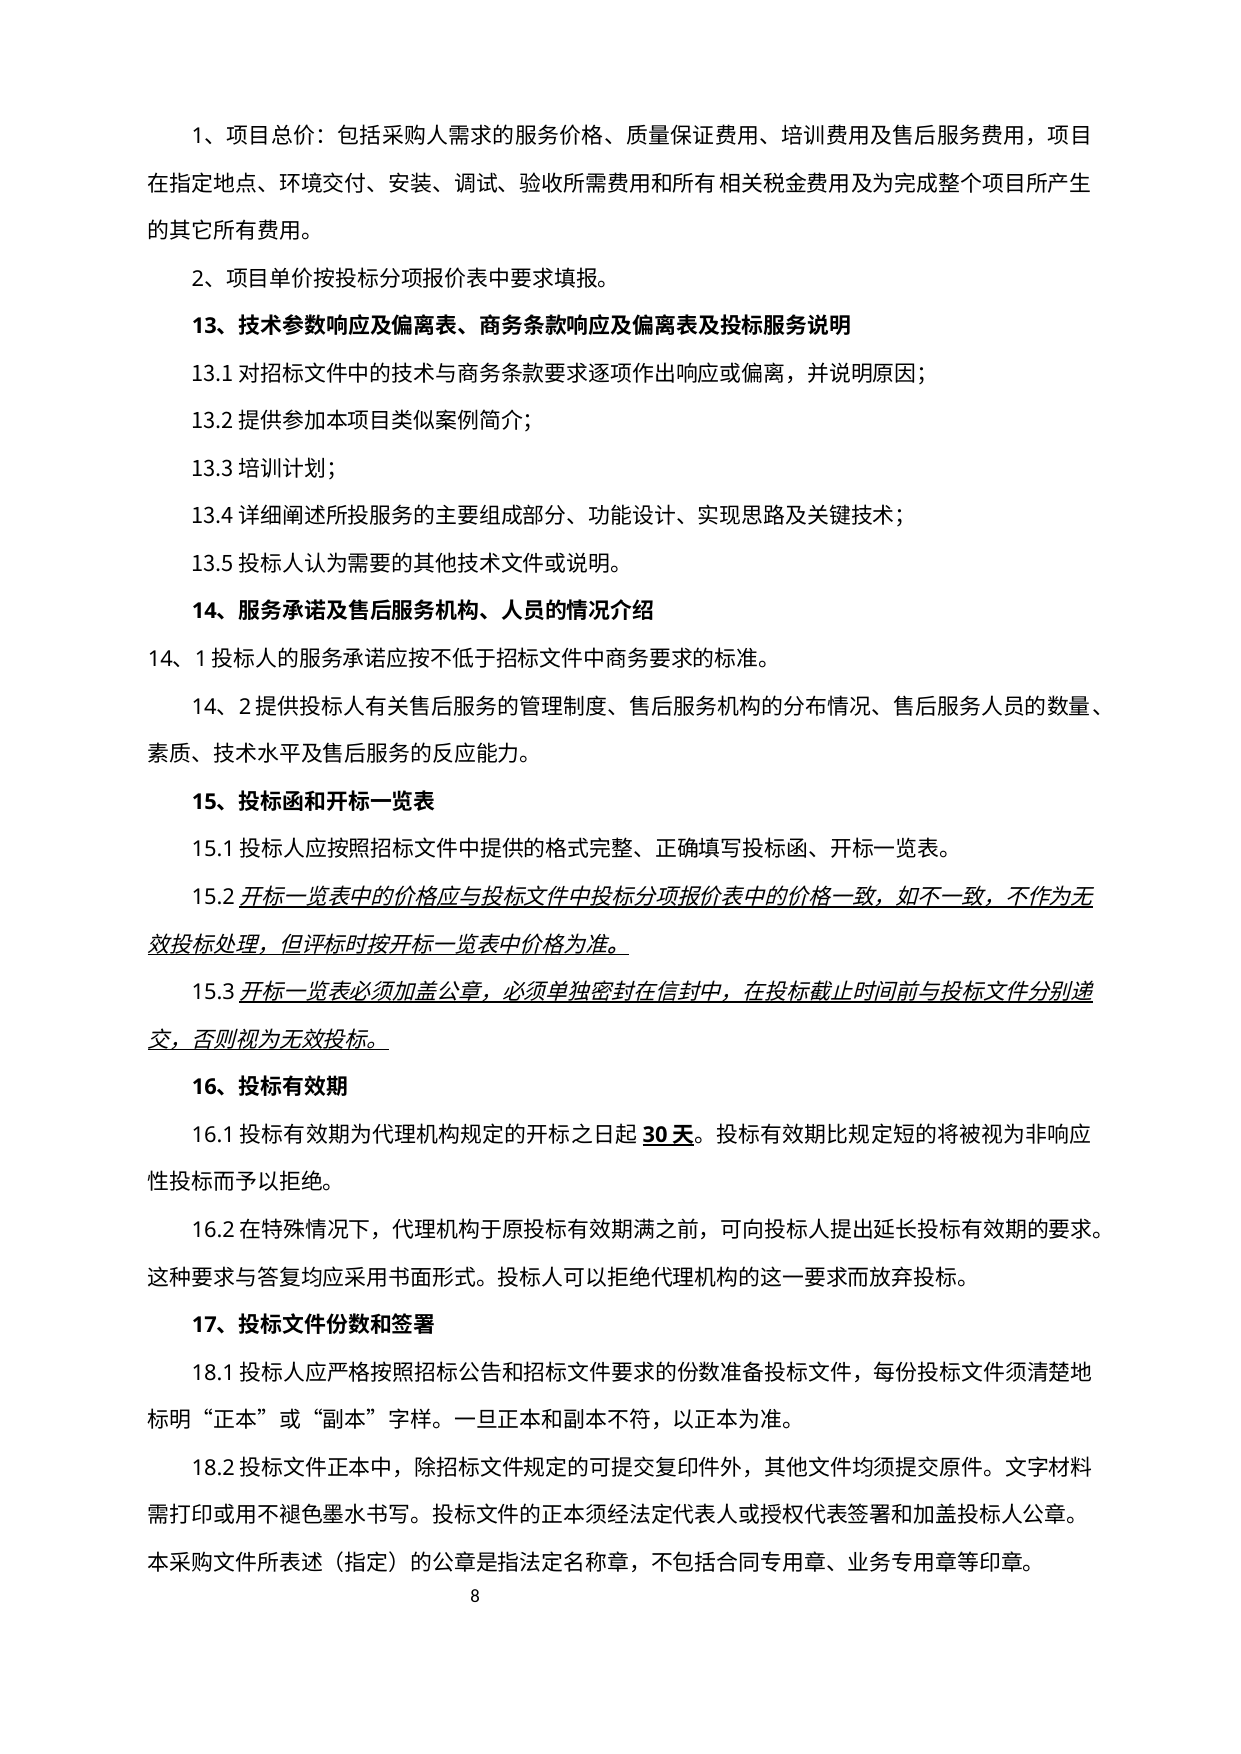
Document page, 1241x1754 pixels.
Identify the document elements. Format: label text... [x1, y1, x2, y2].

text 15.3开标一览表必须加盖公章，必须单独密封在信封中，在投标截止时间前与投标文件分别递交，否则视为无效投标。 [148, 974, 1092, 1053]
text 13、技术参数响应及偏离表、商务条款响应及偏离表及投标服务说明 [148, 308, 1092, 340]
text 16.1投标有效期为代理机构规定的开标之日起30天。投标有效期比规定短的将被视为非响应性投标而予以拒绝。 [148, 1117, 1092, 1196]
text 14、服务承诺及售后服务机构、人员的情况介绍 [148, 593, 1092, 625]
text 14、1投标人的服务承诺应按不低于招标文件中商务要求的标准。 [148, 641, 1092, 673]
text 13.2提供参加本项目类似案例简介； [148, 403, 1092, 435]
subtitle 16、投标有效期 [148, 1069, 1092, 1101]
text 13.1对招标文件中的技术与商务条款要求逐项作出响应或偏离，并说明原因； [148, 356, 1092, 388]
text 1、项目总价：包括采购人需求的服务价格、质量保证费用、培训费用及售后服务费用，项目在指定地点、环境交付、安装、调试、验收所需费用和所有相关税金费用及为完成整个项目所产生的其它所有费用。 [148, 118, 1092, 245]
text 18.1投标人应严格按照招标公告和招标文件要求的份数准备投标文件，每份投标文件须清楚地标明“正本”或“副本”字样。一旦正本和副本不符，以正本为准。 [148, 1354, 1092, 1434]
text 15.1投标人应按照招标文件中提供的格式完整、正确填写投标函、开标一览表。 [148, 831, 1092, 863]
text 2、项目单价按投标分项报价表中要求填报。 [148, 261, 1092, 292]
text 16.2在特殊情况下，代理机构于原投标有效期满之前，可向投标人提出延长投标有效期的要求。这种要求与答复均应采用书面形式。投标人可以拒绝代理机构的这一要求而放弃投标。 [148, 1212, 1092, 1291]
subtitle 15、投标函和开标一览表 [148, 784, 1092, 816]
text 13.3培训计划； [148, 451, 1092, 483]
subtitle 17、投标文件份数和签署 [148, 1307, 1092, 1339]
text 13.5投标人认为需要的其他技术文件或说明。 [148, 546, 1092, 578]
text 14、2提供投标人有关售后服务的管理制度、售后服务机构的分布情况、售后服务人员的数量、素质、技术水平及售后服务的反应能力。 [148, 689, 1092, 768]
text 15.2开标一览表中的价格应与投标文件中投标分项报价表中的价格一致，如不一致，不作为无效投标处理，但评标时按开标一览表中价格为准。 [148, 879, 1092, 958]
text 18.2投标文件正本中，除招标文件规定的可提交复印件外，其他文件均须提交原件。文字材料需打印或用不褪色墨水书写。投标文件的正本须经法定代表人或授权代表签署和加盖投标人公章。本采购文件所表述（指定）的公章是指法定名称章，不包括合同专用章、业务专用章等印章。 [148, 1450, 1092, 1576]
text 13.4详细阐述所投服务的主要组成部分、功能设计、实现思路及关键技术； [148, 498, 1092, 530]
